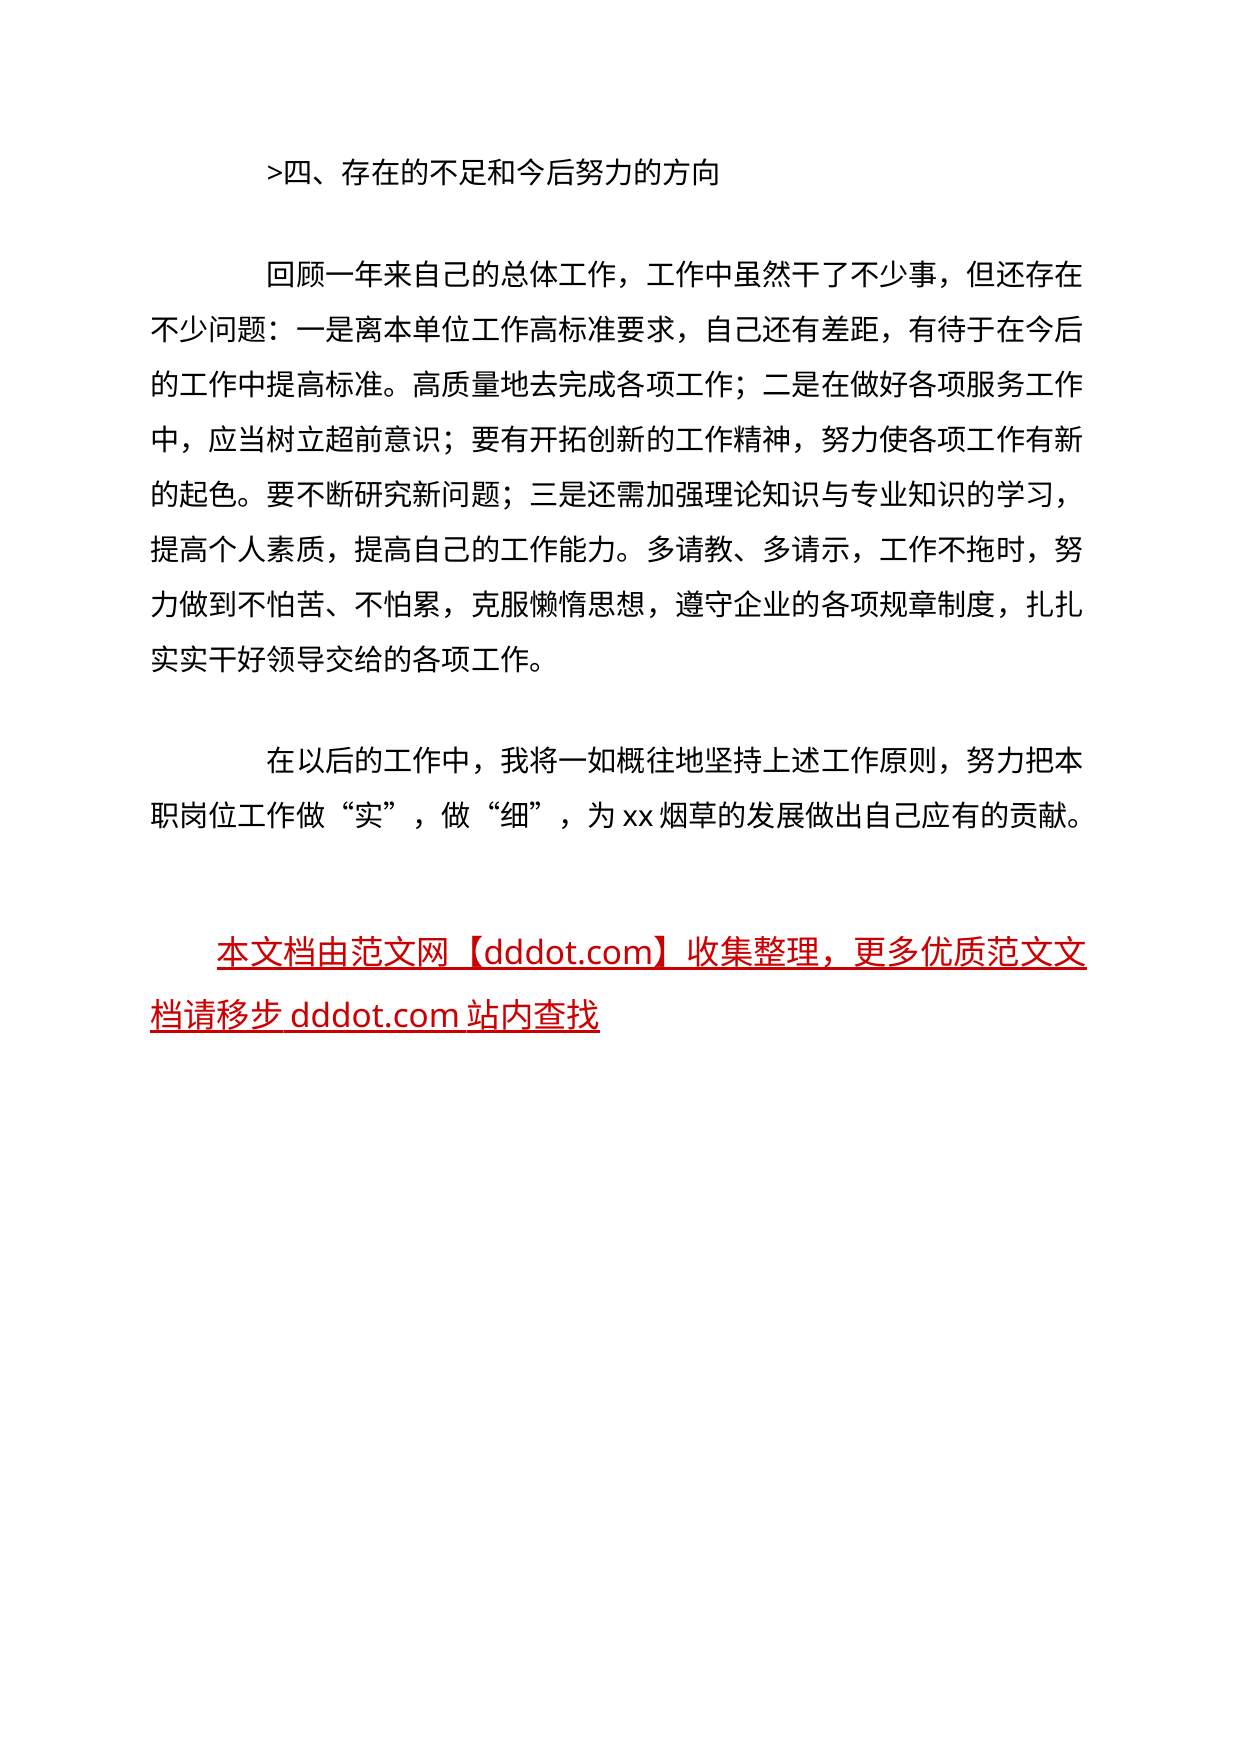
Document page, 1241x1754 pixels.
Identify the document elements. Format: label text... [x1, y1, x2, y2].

text 本文档由范文网【dddot.com】收集整理，更多优质范文文档请移步dddot.com站内查找 [150, 926, 1090, 1037]
text >四、存在的不足和今后努力的方向 [150, 150, 1090, 192]
text 回顾一年来自己的总体工作，工作中虽然干了不少事，但还存在不少问题：一是离本单位工作高标准要求，自己还有差距，有待于在今后的工作中提高标准。高质量地去完成各项工作；二是在做好各项服务工作中，应当树立超前意识；要有开拓创新的工作精神，努力使各项工作有新的起色。要不断研究新问题；三是还需加强理论知识与专业知识的学习，提高个人素质，提高自己的工作能力。多请教、多请示，工作不拖时，努力做到不怕苦、不怕累，克服懒惰思想，遵守企业的各项规章制度，扎扎实实干好领导交给的各项工作。 [150, 252, 1090, 678]
text 在以后的工作中，我将一如概往地坚持上述工作原则，努力把本职岗位工作做“实”，做“细”，为xx烟草的发展做出自己应有的贡献。 [150, 738, 1090, 835]
